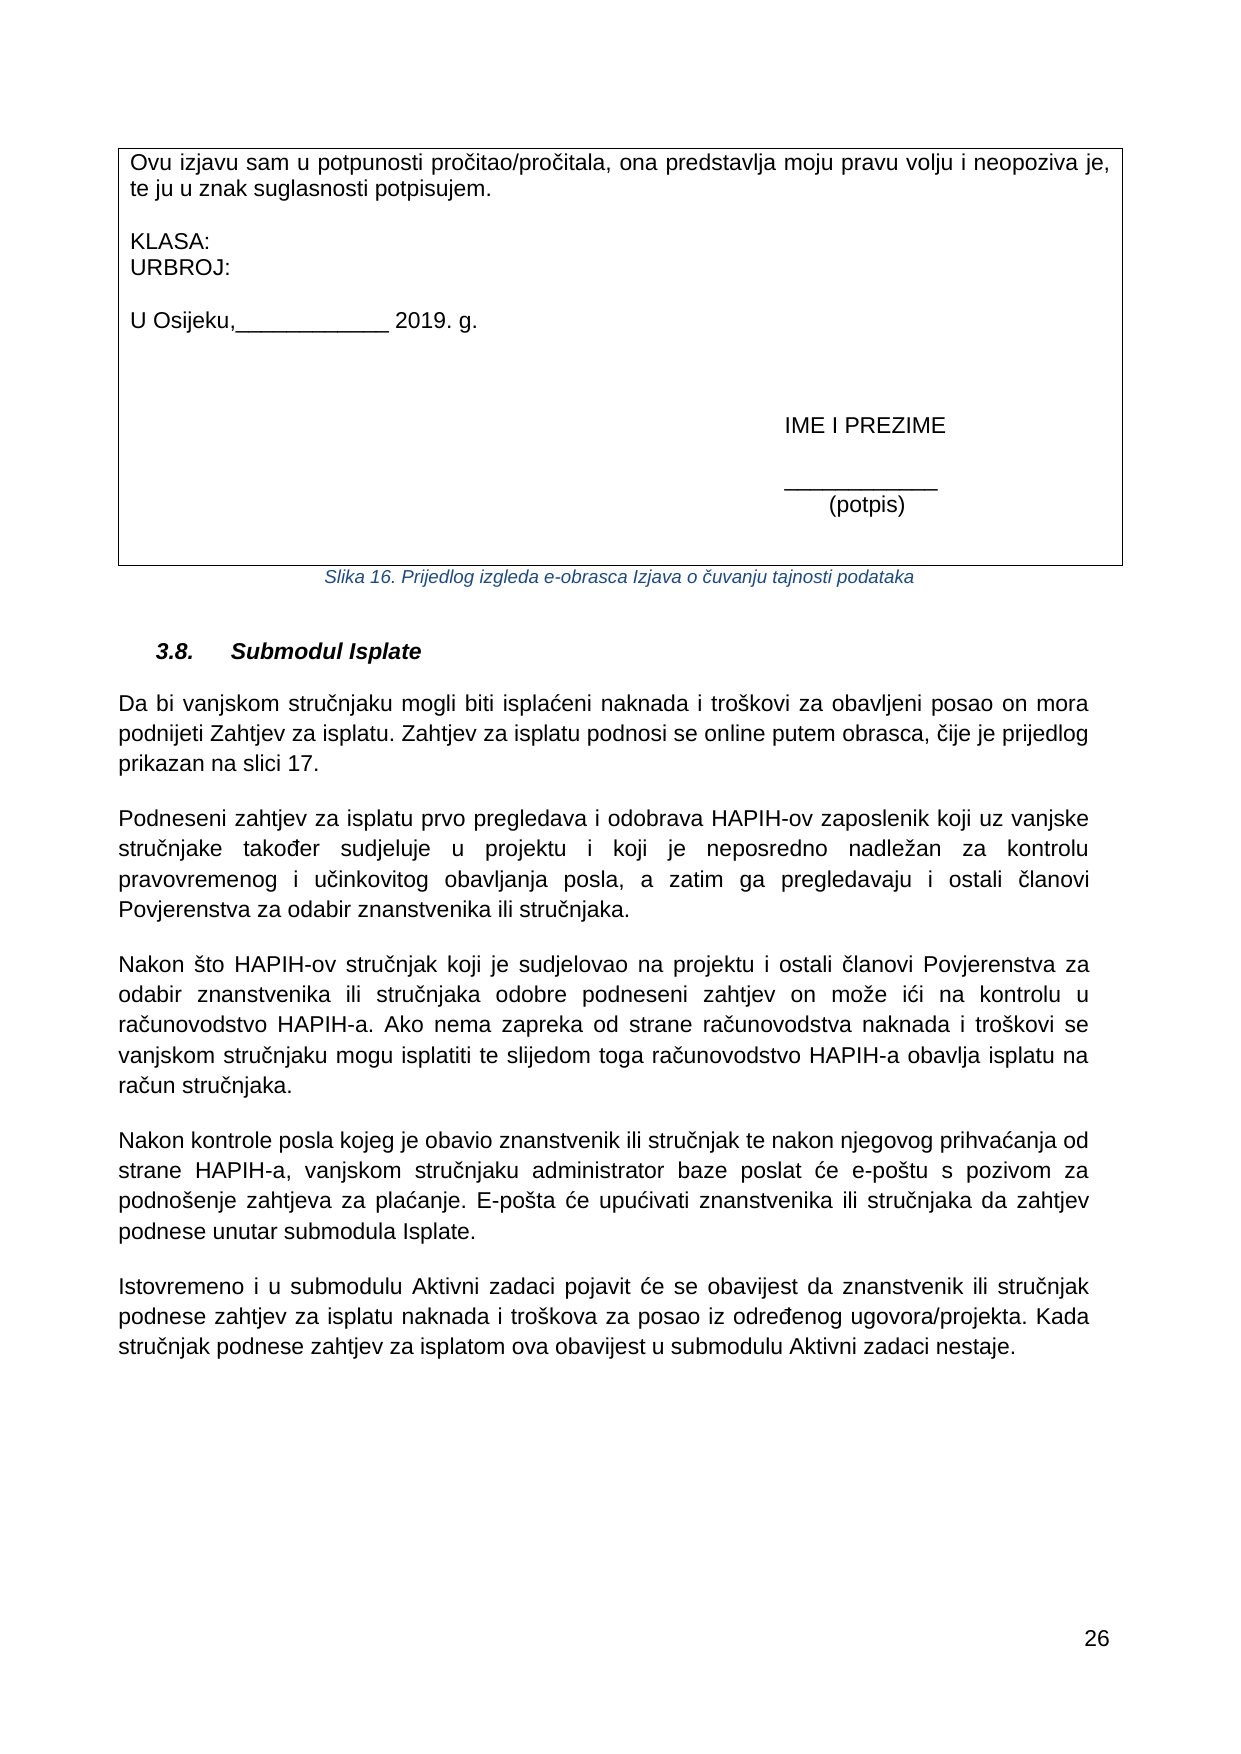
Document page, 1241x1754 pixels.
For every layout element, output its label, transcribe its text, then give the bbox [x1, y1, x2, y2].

text Nakon što HAPIH-ov stručnjak koji je sudjelovao na projektu i ostali članovi Povjerenstva za odabir znanstvenika ili stručnjaka odobre podneseni zahtjev on može ići na kontrolu u računovodstvo HAPIH-a. Ako nema zapreka od strane računovodstva naknada i troškovi se vanjskom stručnjaku mogu isplatiti te slijedom toga računovodstvo HAPIH-a obavlja isplatu na račun stručnjaka. [118, 951, 1090, 1098]
text Podneseni zahtjev za isplatu prvo pregledava i odobrava HAPIH-ov zaposlenik koji uz vanjske stručnjake također sudjeluje u projektu i koji je neposredno nadležan za kontrolu pravovremenog i učinkovitog obavljanja posla, a zatim ga pregledavaju i ostali članovi Povjerenstva za odabir znanstvenika ili stručnjaka. [118, 805, 1090, 922]
text Da bi vanjskom stručnjaku mogli biti isplaćeni naknada i troškovi za obavljeni posao on mora podnijeti Zahtjev za isplatu. Zahtjev za isplatu podnosi se online putem obrasca, čije je prijedlog prikazan na slici 17. [118, 689, 1090, 776]
text Slika 16. Prijedlog izgleda e-obrasca Izjava o čuvanju tajnosti podataka [118, 566, 1122, 587]
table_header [119, 149, 1122, 564]
text Nakon kontrole posla kojeg je obavio znanstvenik ili stručnjak te nakon njegovog prihvaćanja od strane HAPIH-a, vanjskom stručnjaku administrator baze poslat će e-poštu s pozivom za podnošenje zahtjeva za plaćanje. E-pošta će upućivati znanstvenika ili stručnjaka da zahtjev podnese unutar submodula Isplate. [118, 1127, 1090, 1244]
text Istovremeno i u submodulu Aktivni zadaci pojavit će se obavijest da znanstvenik ili stručnjak podnese zahtjev za isplatu naknada i troškova za posao iz određenog ugovora/projekta. Kada stručnjak podnese zahtjev za isplatom ova obavijest u submodulu Aktivni zadaci nestaje. [118, 1273, 1090, 1360]
subtitle Submodul Isplate [156, 638, 1122, 664]
